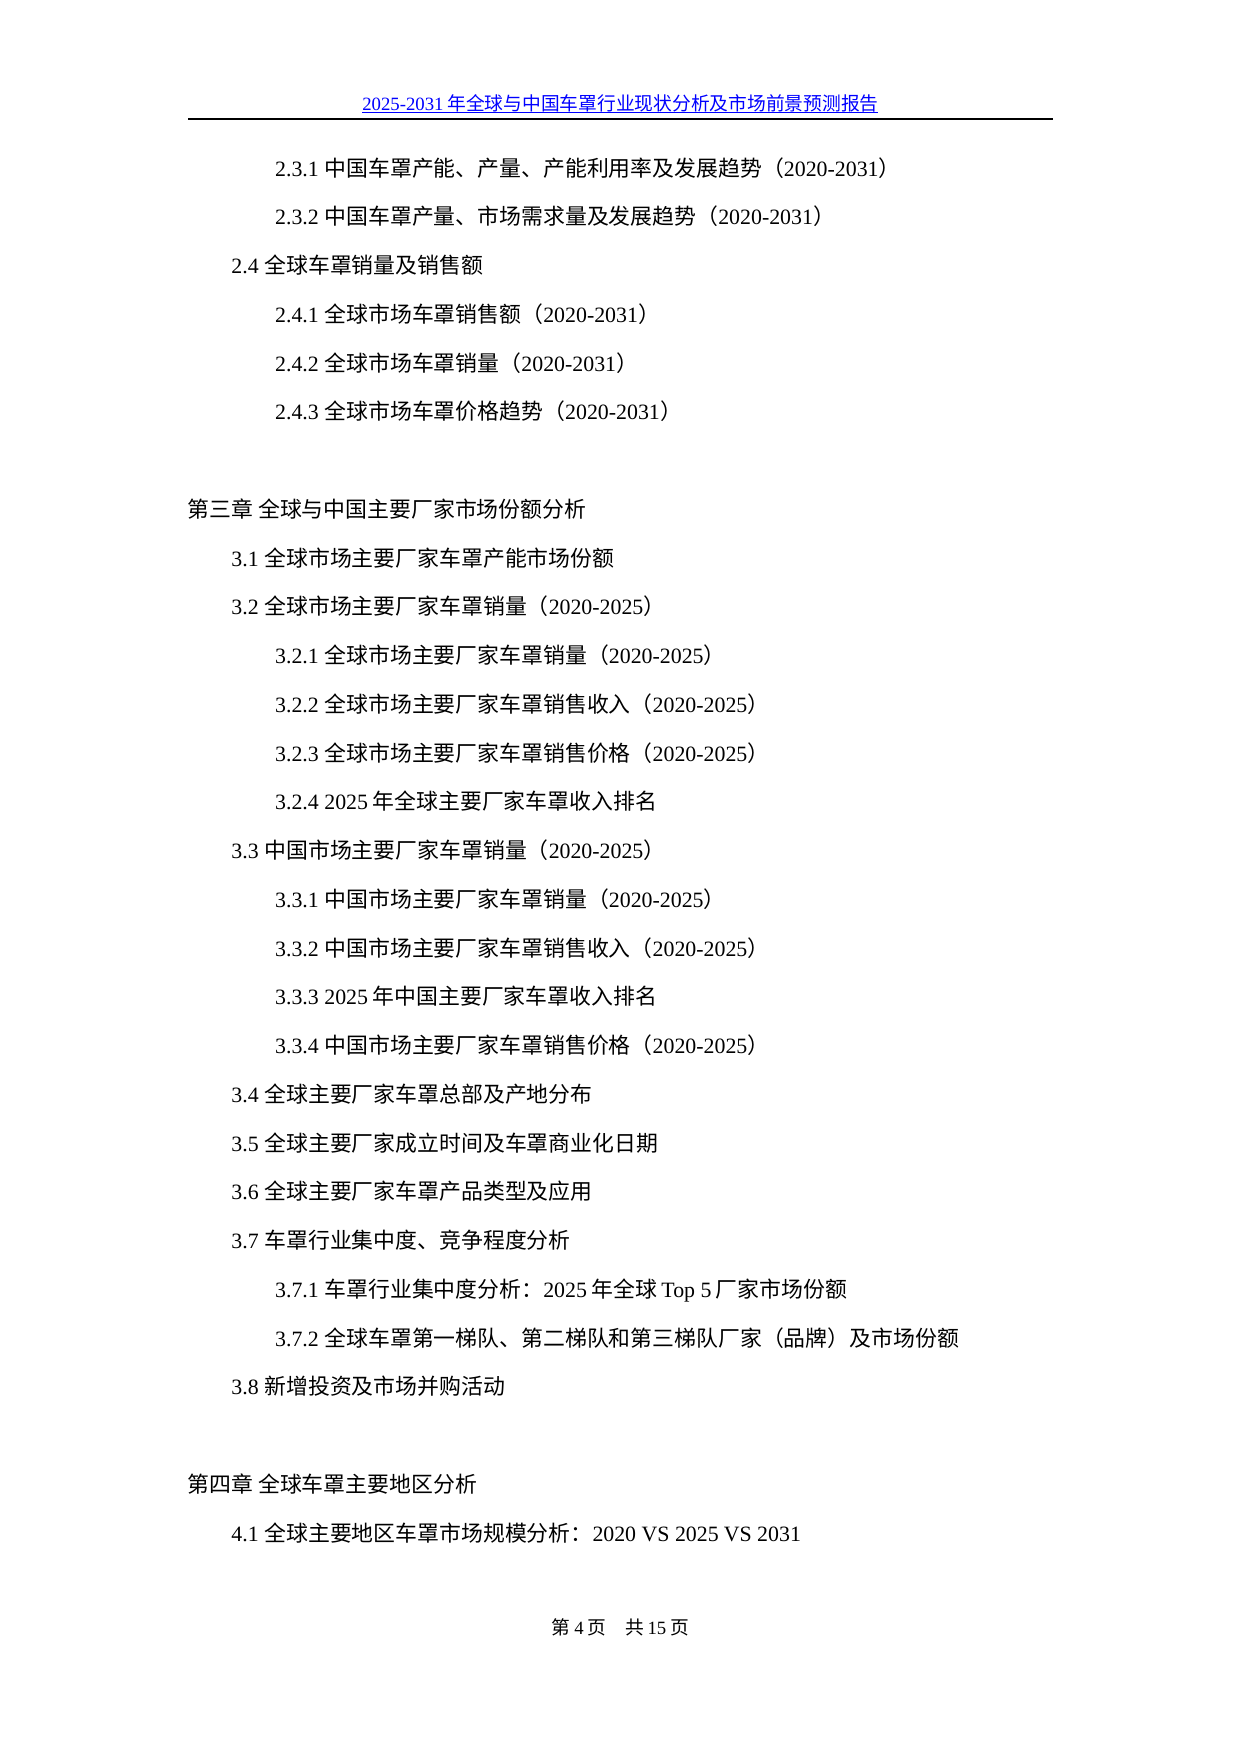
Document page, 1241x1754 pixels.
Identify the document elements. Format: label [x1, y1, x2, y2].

text [187, 150, 1053, 1548]
